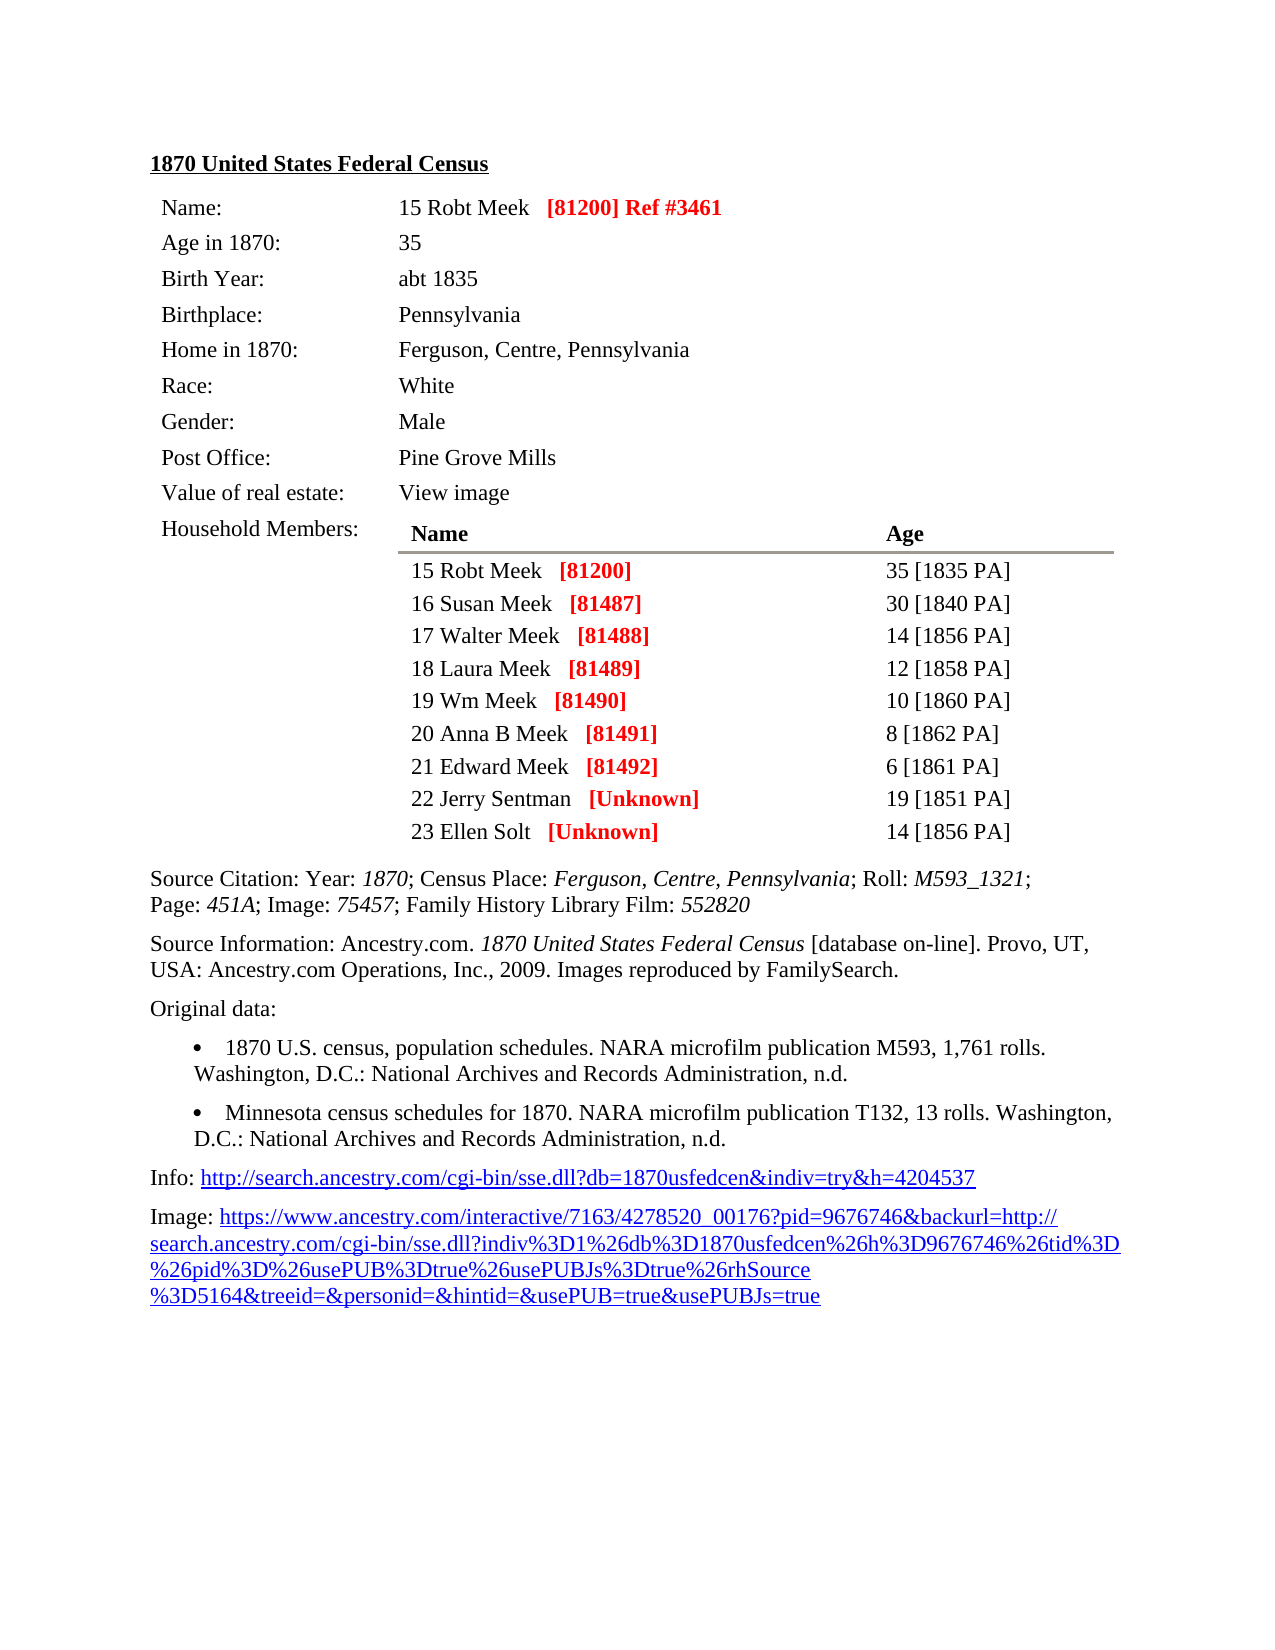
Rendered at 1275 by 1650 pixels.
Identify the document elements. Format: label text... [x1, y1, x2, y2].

table_cell White [386, 368, 1136, 403]
table_cell Race: [149, 368, 386, 403]
table_cell Gender: [149, 403, 386, 439]
list Minnesota census schedules for 1870. NARA microfilm publication T132, 13 rolls. Washington, D.C.: National Archives and Records Administration, n.d. [194, 1099, 1125, 1152]
table_cell 35 [386, 225, 1136, 260]
table_cell Household Members: [149, 510, 386, 852]
text Source Citation: Year: 1870; Census Place: Ferguson, Centre, Pennsylvania; Roll: M593_1321; Page: 451A; Image: 75457; Family History Library Film: 552820 [150, 865, 1125, 917]
table_header Name: [149, 189, 386, 224]
text Image: https://www.ancestry.com/interactive/7163/4278520_00176?pid=9676746&backurl=http://search.ancestry.com/cgi-bin/sse.dll?indiv%3D1%26db%3D1870usfedcen%26h%3D9676746%26tid%3D%26pid%3D%26usePUB%3Dtrue%26usePUBJs%3Dtrue%26rhSource%3D5164&treeid=&personid=&hintid=&usePUB=true&usePUBJs=true [150, 1203, 1125, 1309]
text Source Information: Ancestry.com. 1870 United States Federal Census [database on-line]. Provo, UT, USA: Ancestry.com Operations, Inc., 2009. Images reproduced by FamilySearch. [150, 930, 1125, 983]
table_cell [386, 510, 1136, 852]
table_cell Home in 1870: [149, 332, 386, 367]
table_cell View image [386, 475, 1136, 510]
list 1870 U.S. census, population schedules. NARA microfilm publication M593, 1,761 rolls. Washington, D.C.: National Archives and Records Administration, n.d. [194, 1034, 1125, 1087]
table_cell abt 1835 [386, 260, 1136, 296]
table_cell Age in 1870: [149, 225, 386, 260]
table_cell Birth Year: [149, 260, 386, 296]
table_cell Pennsylvania [386, 296, 1136, 332]
table_cell Pine Grove Mills [386, 439, 1136, 475]
table_cell Post Office: [149, 439, 386, 475]
text Original data: [150, 995, 1125, 1021]
table_header 15 Robt Meek [81200] Ref #3461 [386, 189, 1136, 224]
table_cell Value of real estate: [149, 475, 386, 510]
text Info: http://search.ancestry.com/cgi-bin/sse.dll?db=1870usfedcen&indiv=try&h=4204537 [150, 1164, 1125, 1191]
table_cell Birthplace: [149, 296, 386, 332]
text 1870 United States Federal Census [150, 150, 1125, 176]
table_cell Ferguson, Centre, Pennsylvania [386, 332, 1136, 367]
table_cell Male [386, 403, 1136, 439]
